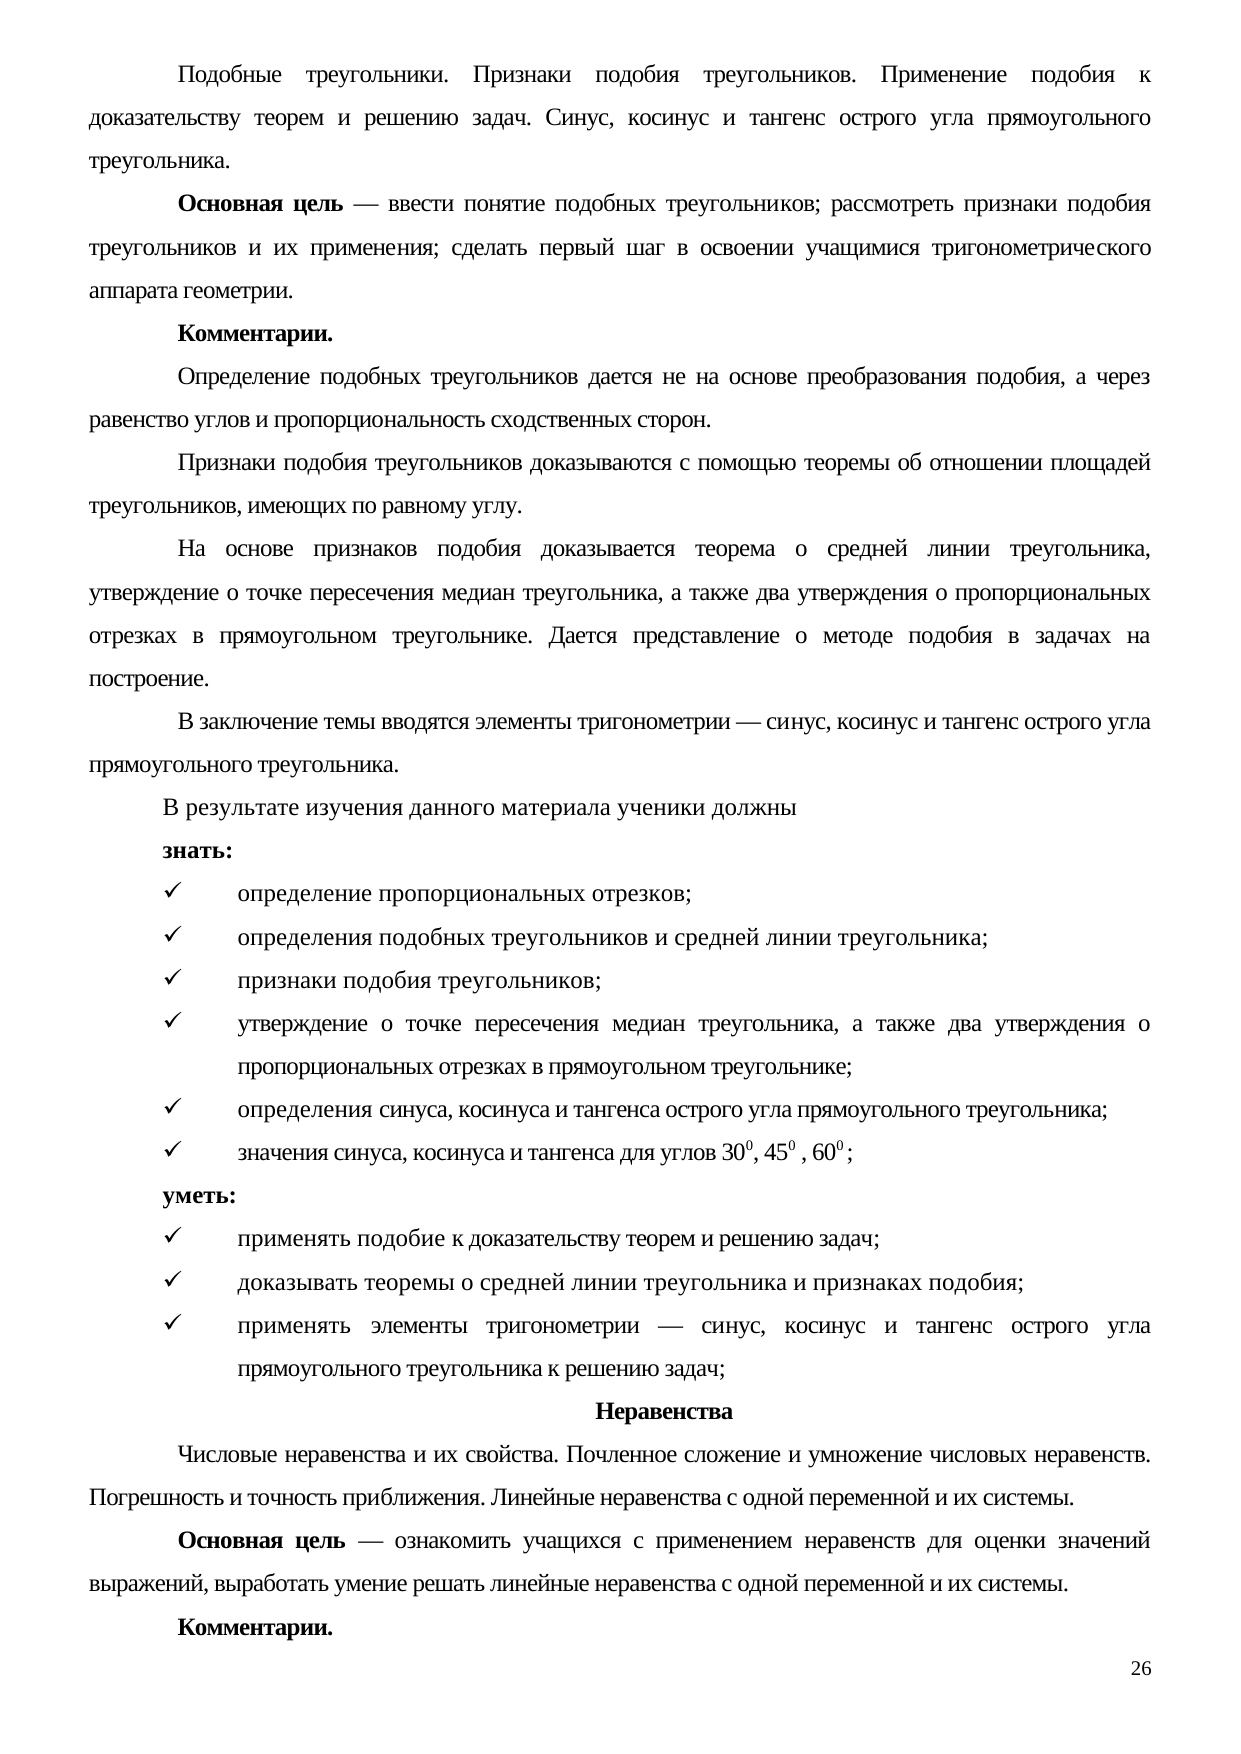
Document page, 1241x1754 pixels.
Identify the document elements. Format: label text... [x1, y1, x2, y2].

list определение пропорциональных отрезков; [162, 878, 1152, 907]
list доказывать теоремы о средней линии треугольника и признаках подобия; [162, 1267, 1152, 1295]
text Основная цель — ввести понятие подобных треугольников; рассмотреть признаки подобия треугольников и их применения; сделать первый шаг в освоении учащимися тригонометрического аппарата геометрии. [89, 188, 1152, 303]
text знать: [89, 835, 1152, 864]
text В заключение темы вводятся элементы тригонометрии — синус, косинус и тангенс острого угла прямоугольного треугольника. [89, 706, 1152, 778]
list значения синуса, косинуса и тангенса для углов 300, 450 , 600 ; [162, 1137, 1152, 1166]
list признаки подобия треугольников; [162, 965, 1152, 993]
list определения синуса, косинуса и тангенса острого угла прямоугольного треугольника; [162, 1094, 1152, 1123]
text В результате изучения данного материала ученики должны [89, 792, 1152, 821]
text Неравенства [89, 1396, 1152, 1425]
text На основе признаков подобия доказывается теорема о средней линии треугольника, утверждение о точке пересечения медиан треугольника, а также два утверждения о пропорциональных отрезках в прямоугольном треугольнике. Дается представление о методе подобия в задачах на построение. [89, 533, 1152, 692]
text уметь: [89, 1180, 1152, 1209]
list утверждение о точке пересечения медиан треугольника, а также два утверждения о пропорциональных отрезках в прямоугольном треугольнике; [162, 1008, 1152, 1080]
list применять элементы тригонометрии — синус, косинус и тангенс острого угла прямоугольного треугольника к решению задач; [162, 1310, 1152, 1382]
text Подобные треугольники. Признаки подобия треугольников. Применение подобия к доказательству теорем и решению задач. Синус, косинус и тангенс острого угла прямоугольного треугольника. [89, 59, 1152, 174]
text Числовые неравенства и их свойства. Почленное сложение и умножение числовых неравенств. Погрешность и точность приближения. Линейные неравенства с одной переменной и их системы. [89, 1439, 1152, 1511]
list применять подобие к доказательству теорем и решению задач; [162, 1223, 1152, 1252]
text Основная цель — ознакомить учащихся с применением неравенств для оценки значений выражений, выработать умение решать линейные неравенства с одной переменной и их системы. [89, 1525, 1152, 1597]
text Признаки подобия треугольников доказываются с помощью теоремы об отношении площадей треугольников, имеющих по равному углу. [89, 447, 1152, 519]
text Комментарии. [89, 1612, 1152, 1640]
text Определение подобных треугольников дается не на основе преобразования подобия, а через равенство углов и пропорциональность сходственных сторон. [89, 361, 1152, 433]
text Комментарии. [89, 318, 1152, 347]
list определения подобных треугольников и средней линии треугольника; [162, 922, 1152, 950]
